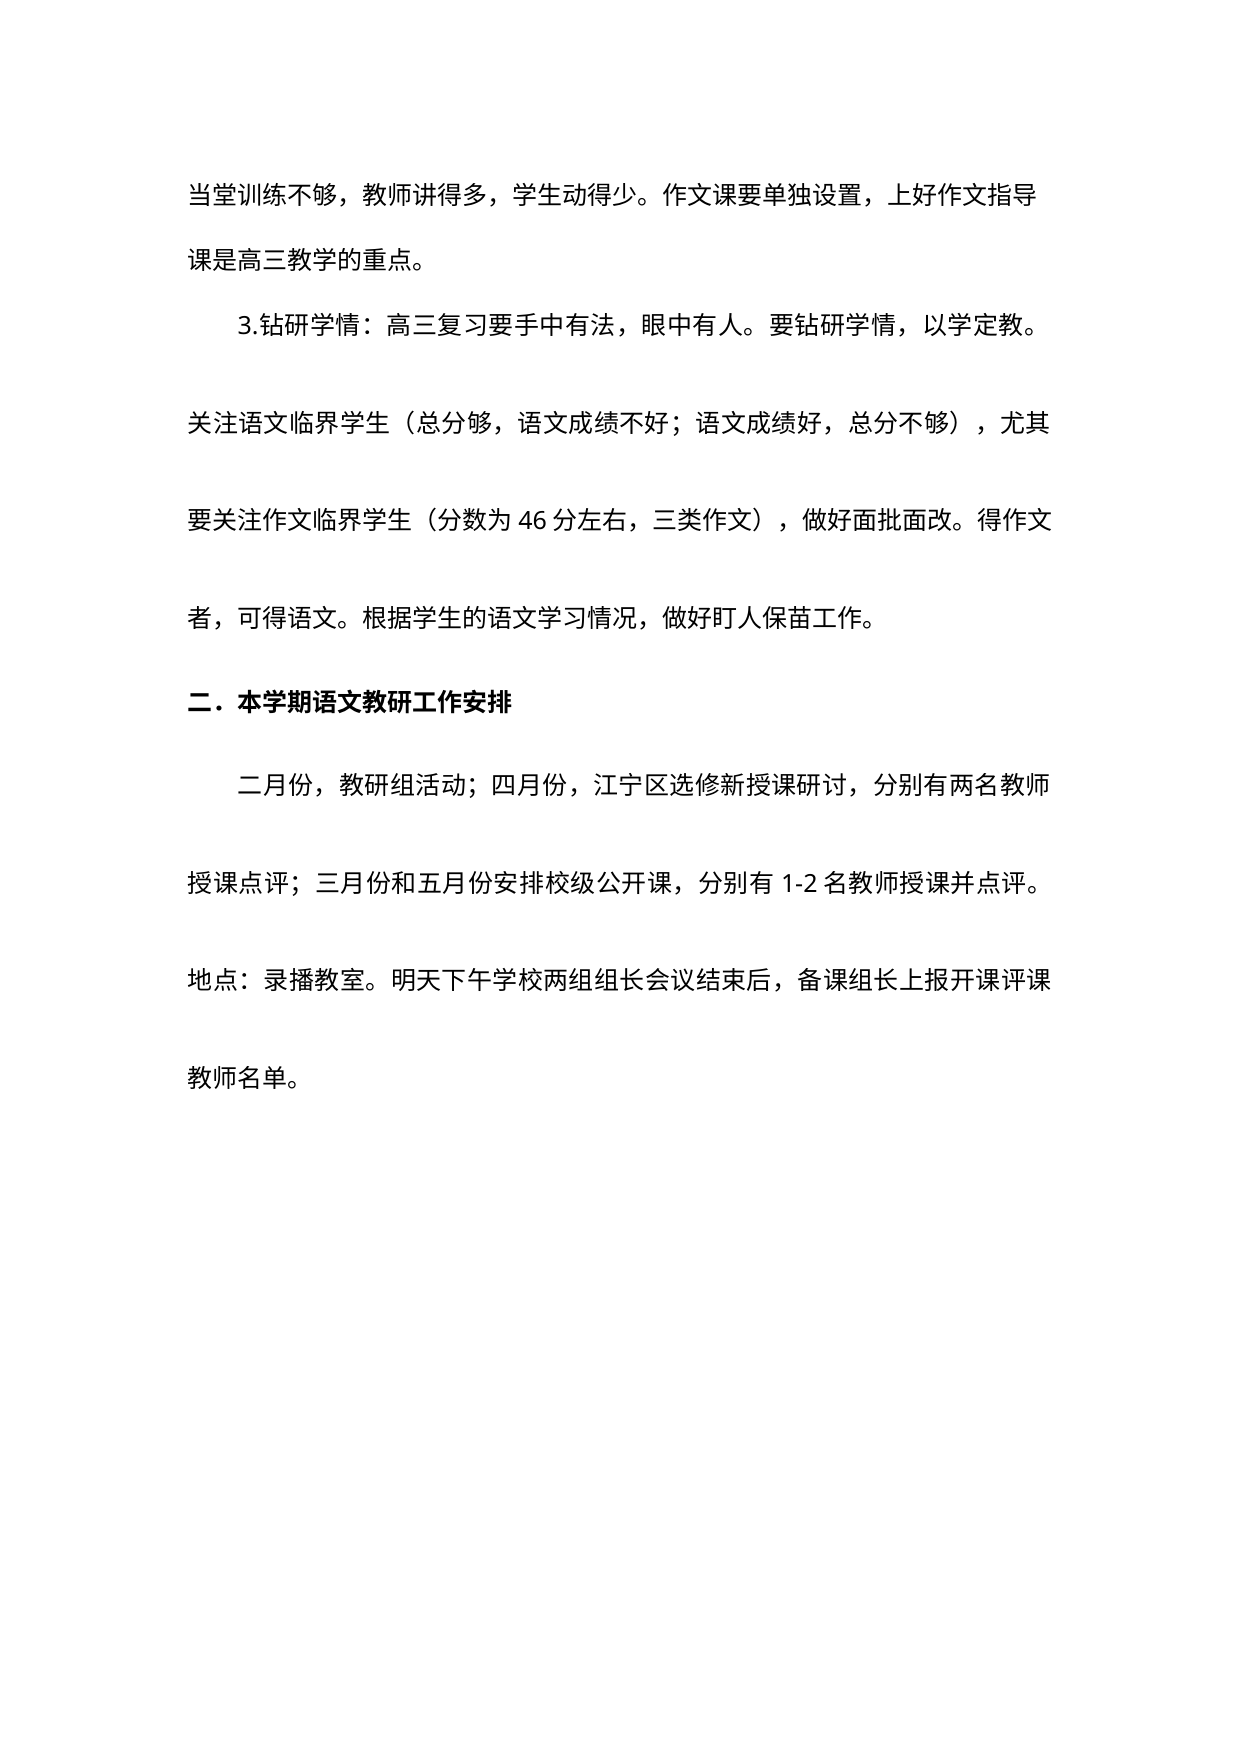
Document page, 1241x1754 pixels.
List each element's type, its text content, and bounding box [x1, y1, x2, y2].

text 3.钻研学情：高三复习要手中有法，眼中有人。要钻研学情，以学定教。关注语文临界学生（总分够，语文成绩不好；语文成绩好，总分不够），尤其要关注作文临界学生（分数为46分左右，三类作文），做好面批面改。得作文者，可得语文。根据学生的语文学习情况，做好盯人保苗工作。 [187, 292, 1053, 649]
text 二．本学期语文教研工作安排 [187, 668, 1053, 733]
text 二月份，教研组活动；四月份，江宁区选修新授课研讨，分别有两名教师授课点评；三月份和五月份安排校级公开课，分别有1-2名教师授课并点评。地点：录播教室。明天下午学校两组组长会议结束后，备课组长上报开课评课教师名单。 [187, 751, 1053, 1109]
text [187, 162, 1053, 292]
